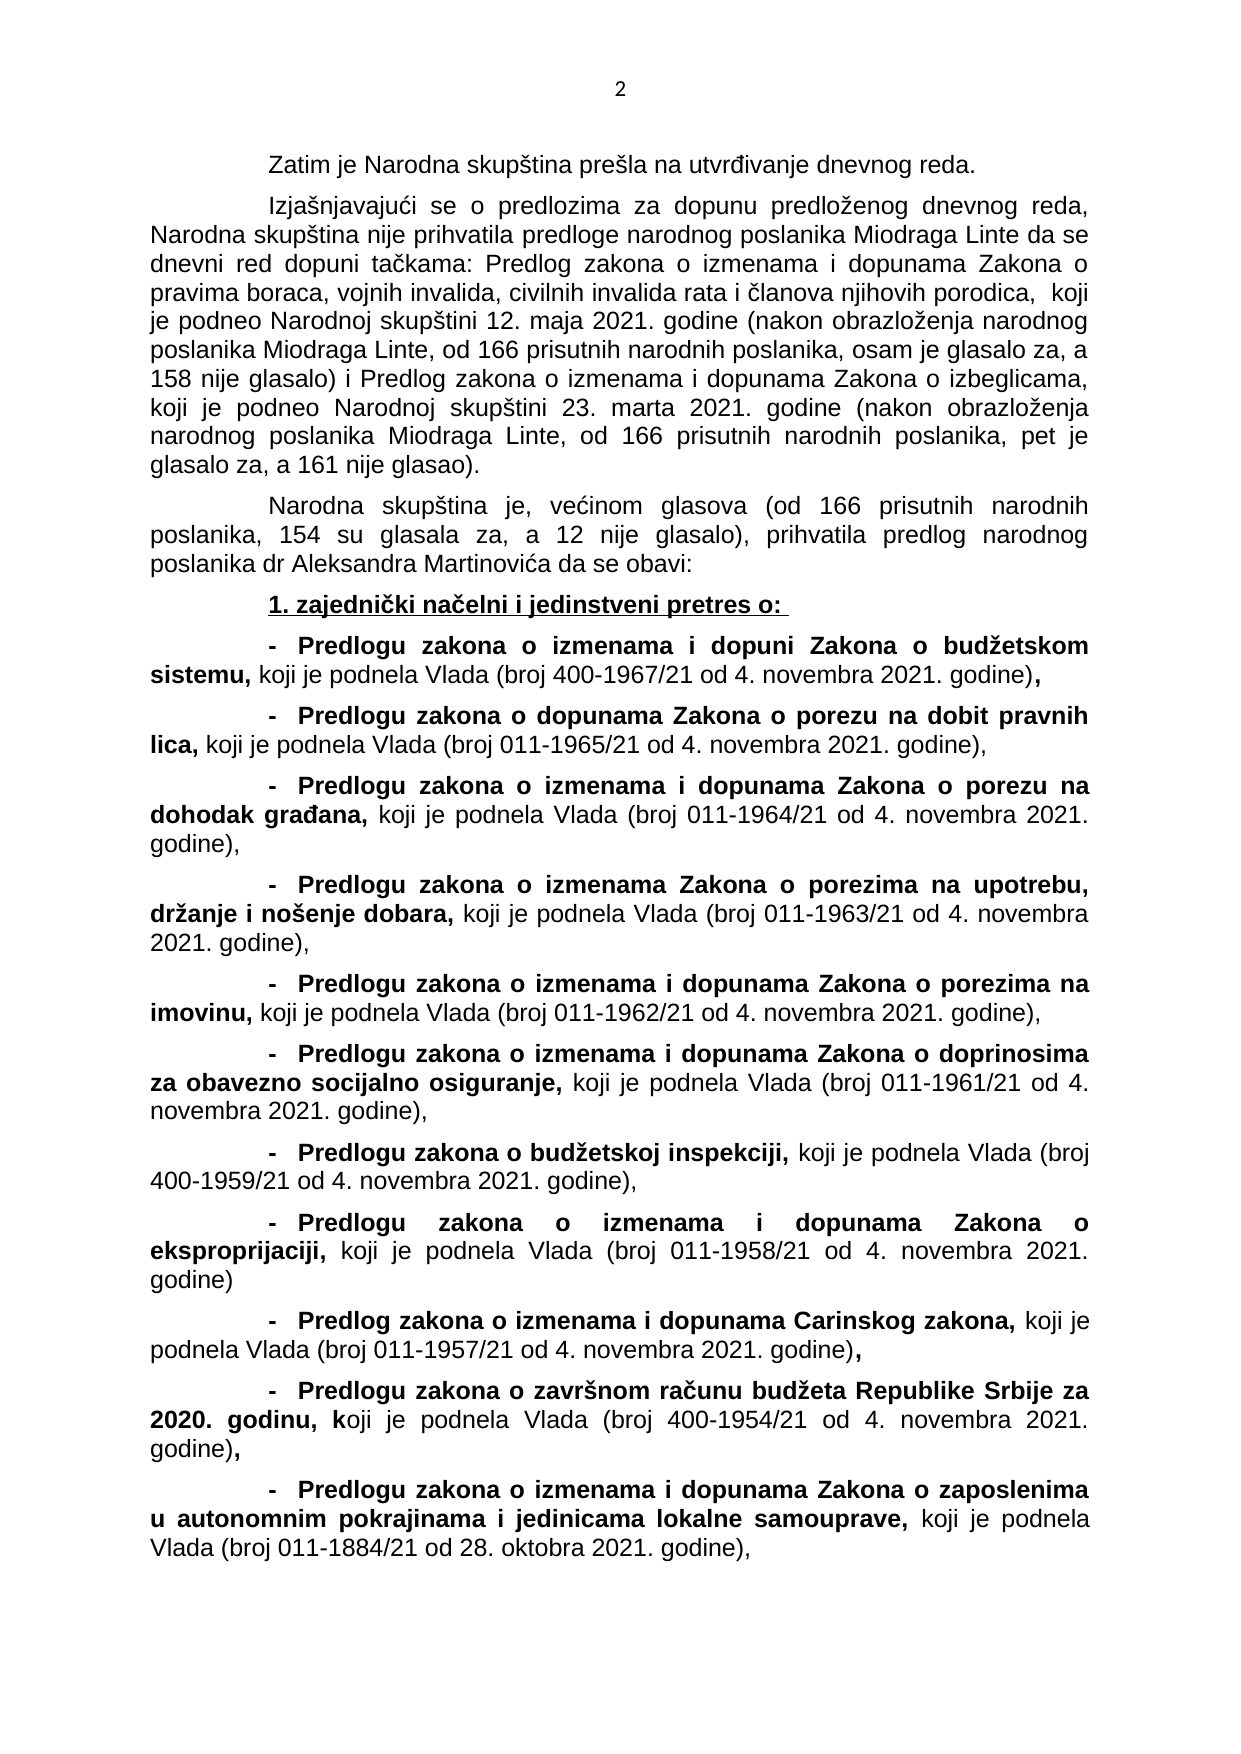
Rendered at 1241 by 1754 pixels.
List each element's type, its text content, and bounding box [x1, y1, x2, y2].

text - Predlogu zakona o izmenama i dopunama Zakona o zaposlenima u autonomnim pokrajinama i jedinicama lokalne samouprave, koji je podnela Vlada (broj 011-1884/21 od 28. oktobra 2021. godine), [150, 1475, 1090, 1561]
text Izjašnjavajući se o predlozima za dopunu predloženog dnevnog reda, Narodna skupština nije prihvatila predloge narodnog poslanika Miodraga Linte da se dnevni red dopuni tačkama: Predlog zakona o izmenama i dopunama Zakona o pravima boraca, vojnih invalida, civilnih invalida rata i članova njihovih porodica, koji je podneo Narodnoj skupštini 12. maja 2021. godine (nakon obrazloženja narodnog poslanika Miodraga Linte, od 166 prisutnih narodnih poslanika, osam je glasalo za, a 158 nije glasalo) i Predlog zakona o izmenama i dopunama Zakona o izbeglicama, koji je podneo Narodnoj skupštini 23. marta 2021. godine (nakon obrazloženja narodnog poslanika Miodraga Linte, od 166 prisutnih narodnih poslanika, pet je glasalo za, a 161 nije glasao). [150, 191, 1090, 479]
text - Predlogu zakona o budžetskoj inspekciji, koji je podnela Vlada (broj 400-1959/21 od 4. novembra 2021. godine), [150, 1137, 1090, 1195]
text - Predlogu zakona o izmenama i dopuni Zakona o budžetskom sistemu, koji je podnela Vlada (broj 400-1967/21 od 4. novembra 2021. godine), [150, 631, 1090, 689]
text - Predlogu zakona o izmenama i dopunama Zakona o porezima na imovinu, koji je podnela Vlada (broj 011-1962/21 od 4. novembra 2021. godine), [150, 969, 1090, 1026]
text - Predlogu zakona o izmenama i dopunama Zakona o doprinosima za obavezno socijalno osiguranje, koji je podnela Vlada (broj 011-1961/21 od 4. novembra 2021. godine), [150, 1039, 1090, 1125]
text - Predlogu zakona o dopunama Zakona o porezu na dobit pravnih lica, koji je podnela Vlada (broj 011-1965/21 od 4. novembra 2021. godine), [150, 701, 1090, 759]
text 1. zajednički načelni i jedinstveni pretres o: [150, 590, 1090, 619]
text Narodna skupština je, većinom glasova (od 166 prisutnih narodnih poslanika, 154 su glasala za, a 12 nije glasalo), prihvatila predlog narodnog poslanika dr Aleksandra Martinovića da se obavi: [150, 491, 1090, 577]
text - Predlogu zakona o izmenama Zakona o porezima na upotrebu, držanje i nošenje dobara, koji je podnela Vlada (broj 011-1963/21 od 4. novembra 2021. godine), [150, 870, 1090, 956]
text - Predlog zakona o izmenama i dopunama Carinskog zakona, koji je podnela Vlada (broj 011-1957/21 od 4. novembra 2021. godine), [150, 1306, 1090, 1364]
text Zatim je Narodna skupština prešla na utvrđivanje dnevnog reda. [150, 150, 1090, 179]
text - Predlogu zakona o izmenama i dopunama Zakona o porezu na dohodak građana, koji je podnela Vlada (broj 011-1964/21 od 4. novembra 2021. godine), [150, 771, 1090, 857]
text - Predlogu zakona o izmenama i dopunama Zakona o eksproprijaciji, koji je podnela Vlada (broj 011-1958/21 od 4. novembra 2021. godine) [150, 1207, 1090, 1294]
text - Predlogu zakona o završnom računu budžeta Republike Srbije za 2020. godinu, koji je podnela Vlada (broj 400-1954/21 od 4. novembra 2021. godine), [150, 1376, 1090, 1462]
